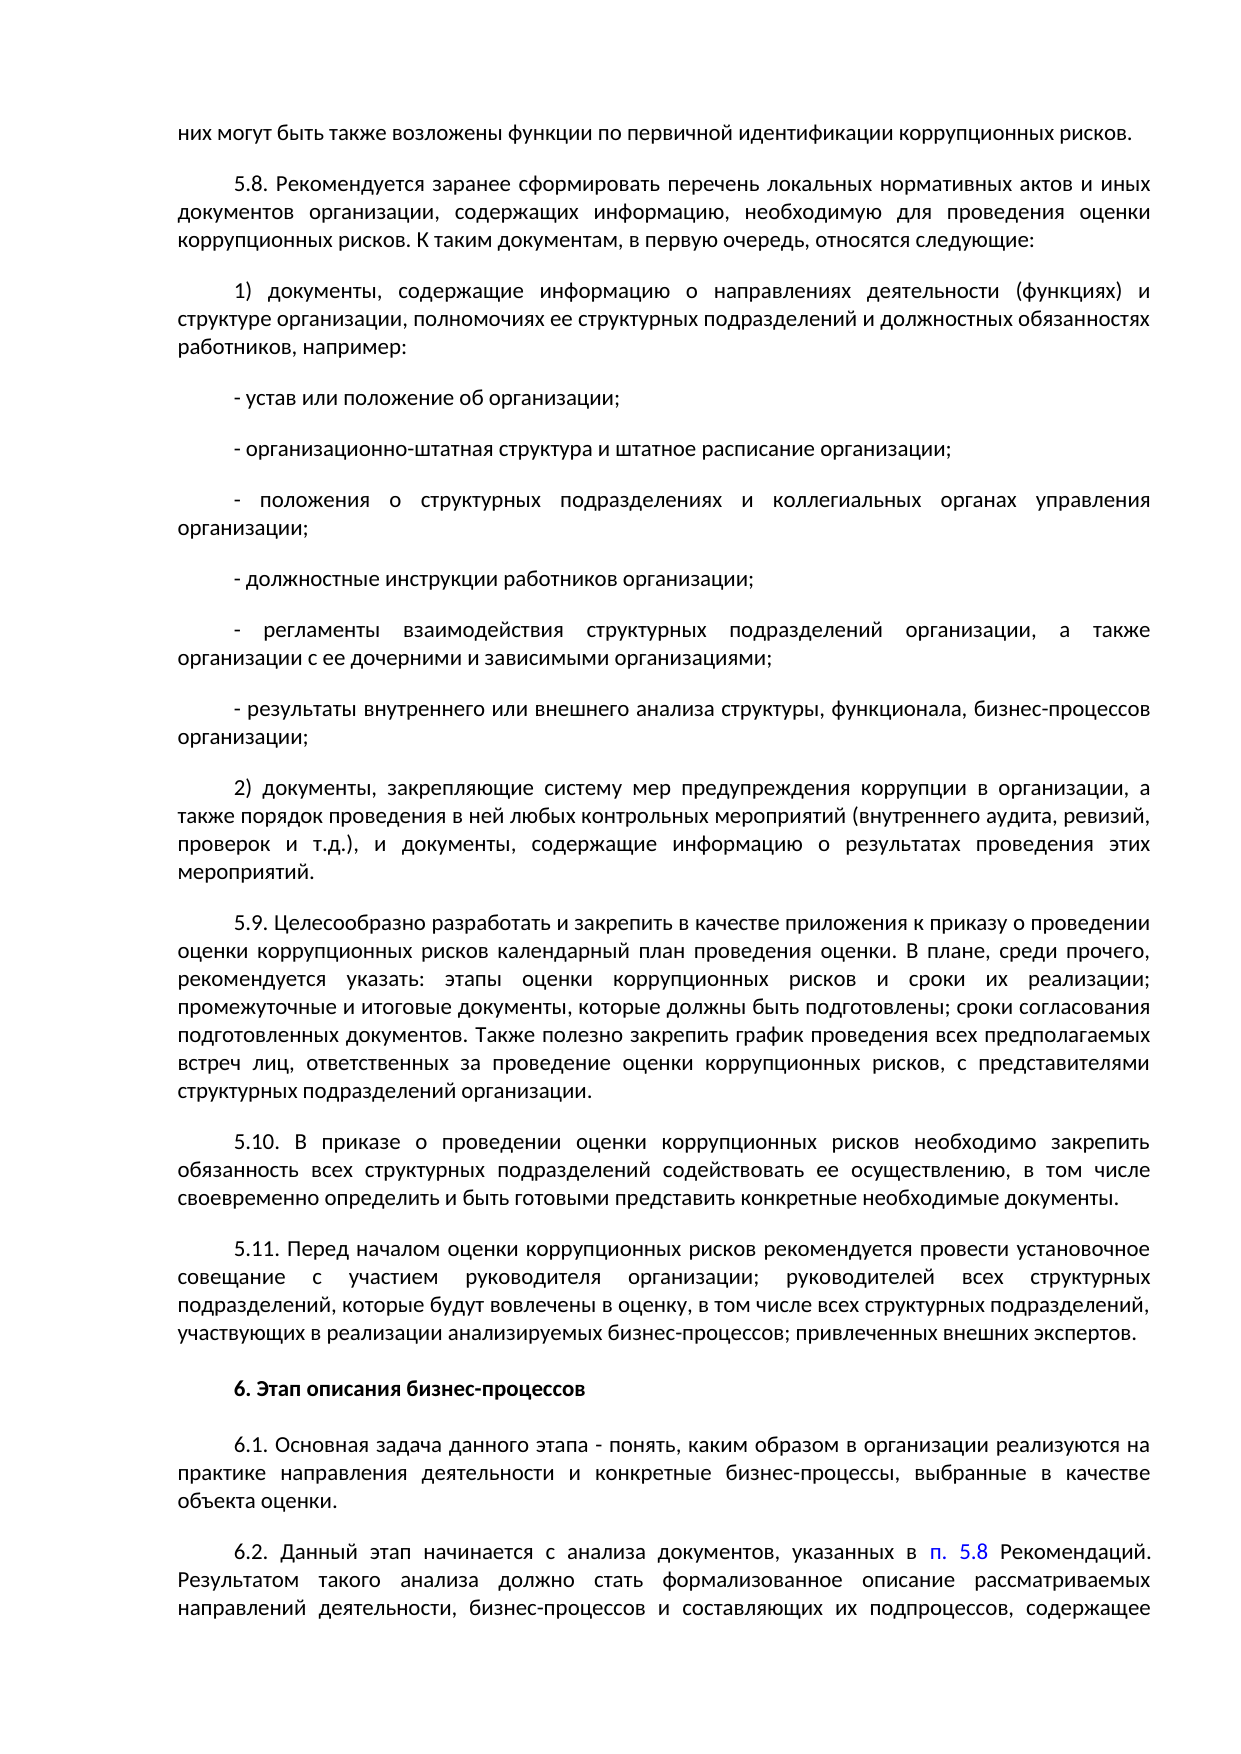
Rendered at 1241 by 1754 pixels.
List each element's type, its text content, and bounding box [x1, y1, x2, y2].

text - результаты внутреннего или внешнего анализа структуры, функционала, бизнес-процессов организации; [177, 694, 1152, 750]
text 5.8. Рекомендуется заранее сформировать перечень локальных нормативных актов и иных документов организации, содержащих информацию, необходимую для проведения оценки коррупционных рисков. К таким документам, в первую очередь, относятся следующие: [177, 169, 1152, 253]
title 6. Этап описания бизнес-процессов [177, 1374, 1152, 1402]
text 2) документы, закрепляющие систему мер предупреждения коррупции в организации, а также порядок проведения в ней любых контрольных мероприятий (внутреннего аудита, ревизий, проверок и т.д.), и документы, содержащие информацию о результатах проведения этих мероприятий. [177, 773, 1152, 885]
text 6.1. Основная задача данного этапа - понять, каким образом в организации реализуются на практике направления деятельности и конкретные бизнес-процессы, выбранные в качестве объекта оценки. [177, 1430, 1152, 1514]
text 5.11. Перед началом оценки коррупционных рисков рекомендуется провести установочное совещание с участием руководителя организации; руководителей всех структурных подразделений, которые будут вовлечены в оценку, в том числе всех структурных подразделений, участвующих в реализации анализируемых бизнес-процессов; привлеченных внешних экспертов. [177, 1234, 1152, 1346]
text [177, 1537, 1152, 1621]
text 1) документы, содержащие информацию о направлениях деятельности (функциях) и структуре организации, полномочиях ее структурных подразделений и должностных обязанностях работников, например: [177, 276, 1152, 360]
text - регламенты взаимодействия структурных подразделений организации, а также организации с ее дочерними и зависимыми организациями; [177, 615, 1152, 671]
text - устав или положение об организации; [177, 383, 1152, 411]
text - должностные инструкции работников организации; [177, 564, 1152, 592]
text - положения о структурных подразделениях и коллегиальных органах управления организации; [177, 485, 1152, 541]
text - организационно-штатная структура и штатное расписание организации; [177, 434, 1152, 462]
text 5.10. В приказе о проведении оценки коррупционных рисков необходимо закрепить обязанность всех структурных подразделений содействовать ее осуществлению, в том числе своевременно определить и быть готовыми представить конкретные необходимые документы. [177, 1127, 1152, 1211]
text 5.9. Целесообразно разработать и закрепить в качестве приложения к приказу о проведении оценки коррупционных рисков календарный план проведения оценки. В плане, среди прочего, рекомендуется указать: этапы оценки коррупционных рисков и сроки их реализации; промежуточные и итоговые документы, которые должны быть подготовлены; сроки согласования подготовленных документов. Также полезно закрепить график проведения всех предполагаемых встреч лиц, ответственных за проведение оценки коррупционных рисков, с представителями структурных подразделений организации. [177, 908, 1152, 1104]
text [177, 118, 1152, 146]
